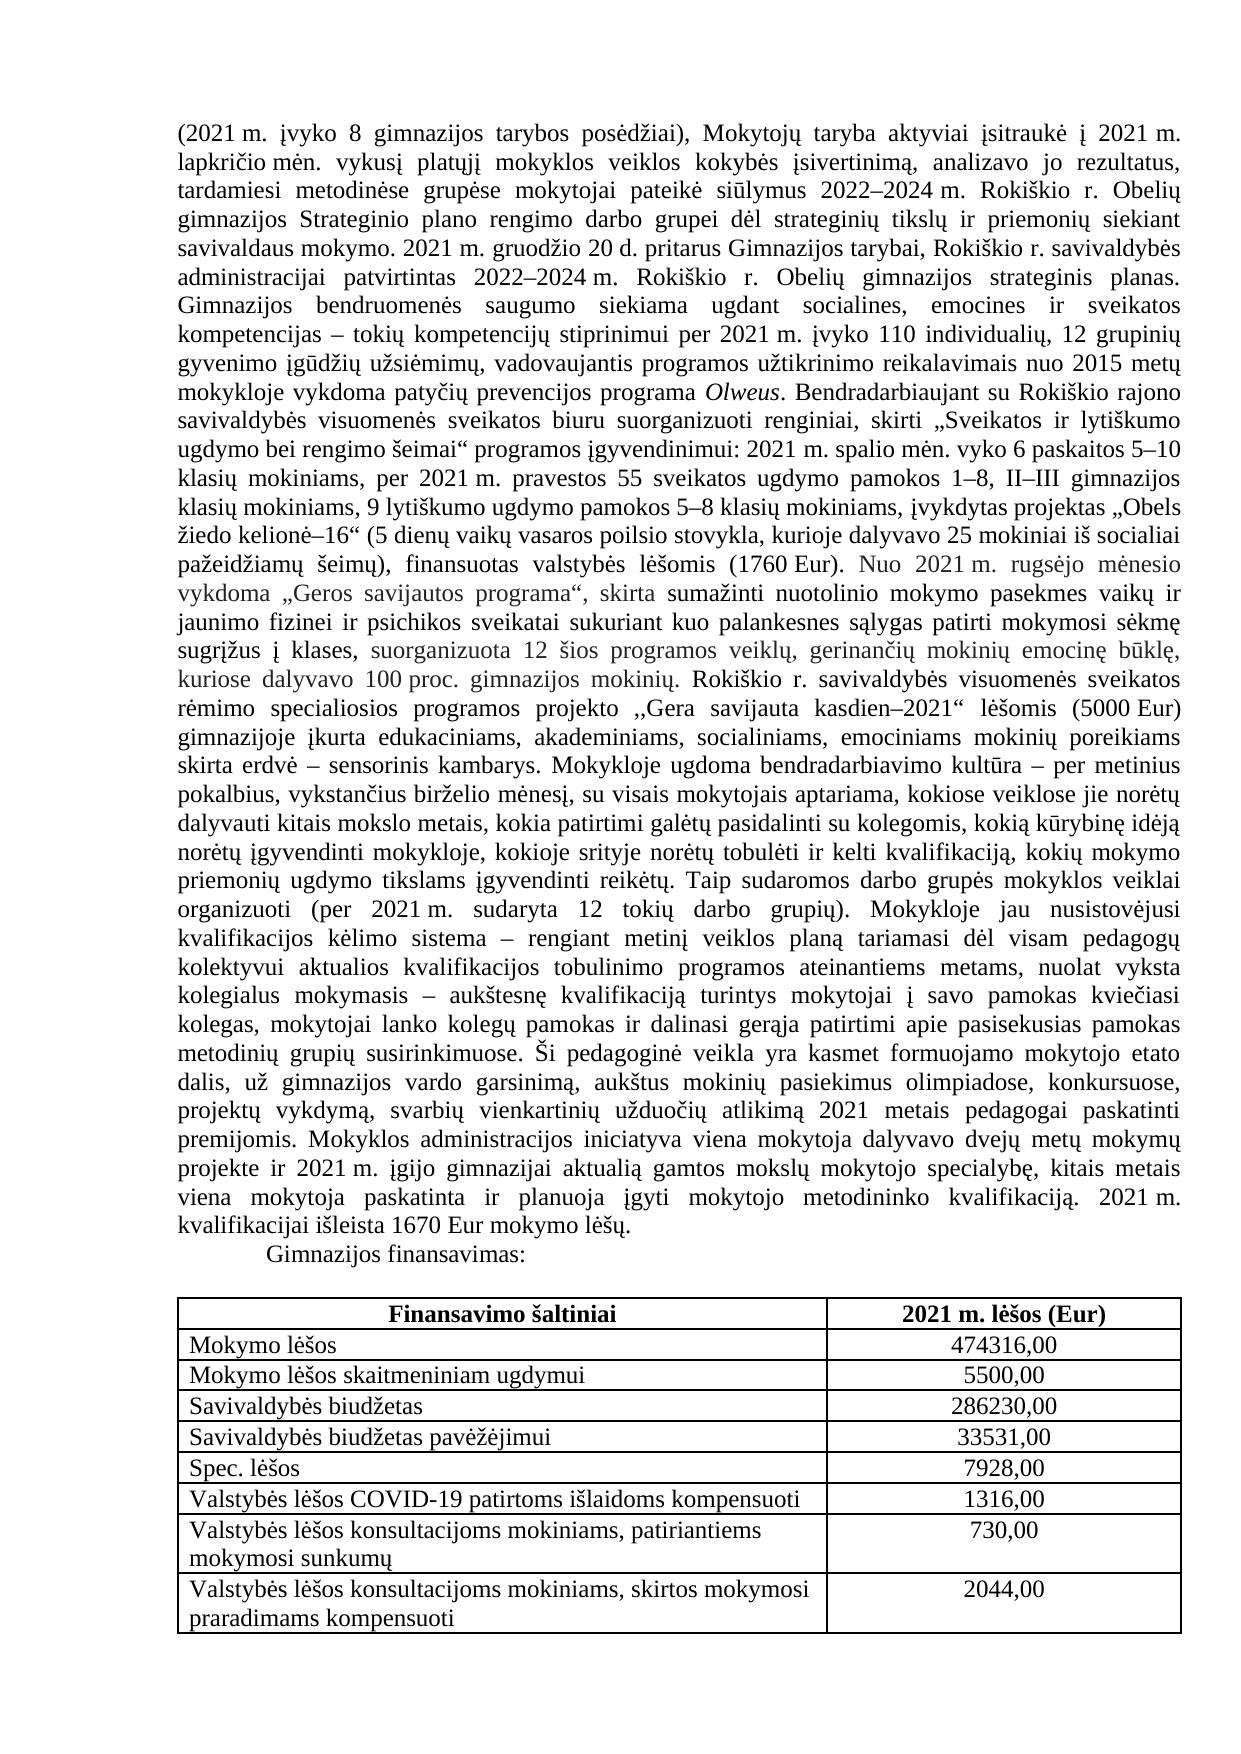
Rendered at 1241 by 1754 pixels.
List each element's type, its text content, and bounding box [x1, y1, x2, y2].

table_cell 730,00 [828, 1515, 1180, 1572]
table_cell Spec. lėšos [179, 1453, 826, 1482]
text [177, 118, 1181, 664]
table_cell Valstybės lėšos COVID-19 patirtoms išlaidoms kompensuoti [179, 1484, 826, 1513]
table_cell Valstybės lėšos konsultacijoms mokiniams, skirtos mokymosi praradimams kompensuoti [179, 1574, 826, 1632]
text Gimnazijos finansavimas: [177, 1239, 1181, 1268]
table_cell Savivaldybės biudžetas pavėžėjimui [179, 1422, 826, 1451]
table_cell 1316,00 [828, 1484, 1180, 1513]
table_cell 286230,00 [828, 1391, 1180, 1420]
table_cell 2044,00 [828, 1574, 1180, 1632]
table_cell 7928,00 [828, 1453, 1180, 1482]
table_cell 33531,00 [828, 1422, 1180, 1451]
table_cell 5500,00 [828, 1361, 1180, 1389]
table_cell 474316,00 [828, 1330, 1180, 1358]
table_cell Mokymo lėšos [179, 1330, 826, 1358]
table_header Finansavimo šaltiniai [179, 1299, 826, 1328]
table_cell Mokymo lėšos skaitmeniniam ugdymui [179, 1361, 826, 1389]
table_cell Savivaldybės biudžetas [179, 1391, 826, 1420]
table_header 2021 m. lėšos (Eur) [828, 1299, 1180, 1328]
table_cell Valstybės lėšos konsultacijoms mokiniams, patiriantiems mokymosi sunkumų [179, 1515, 826, 1572]
